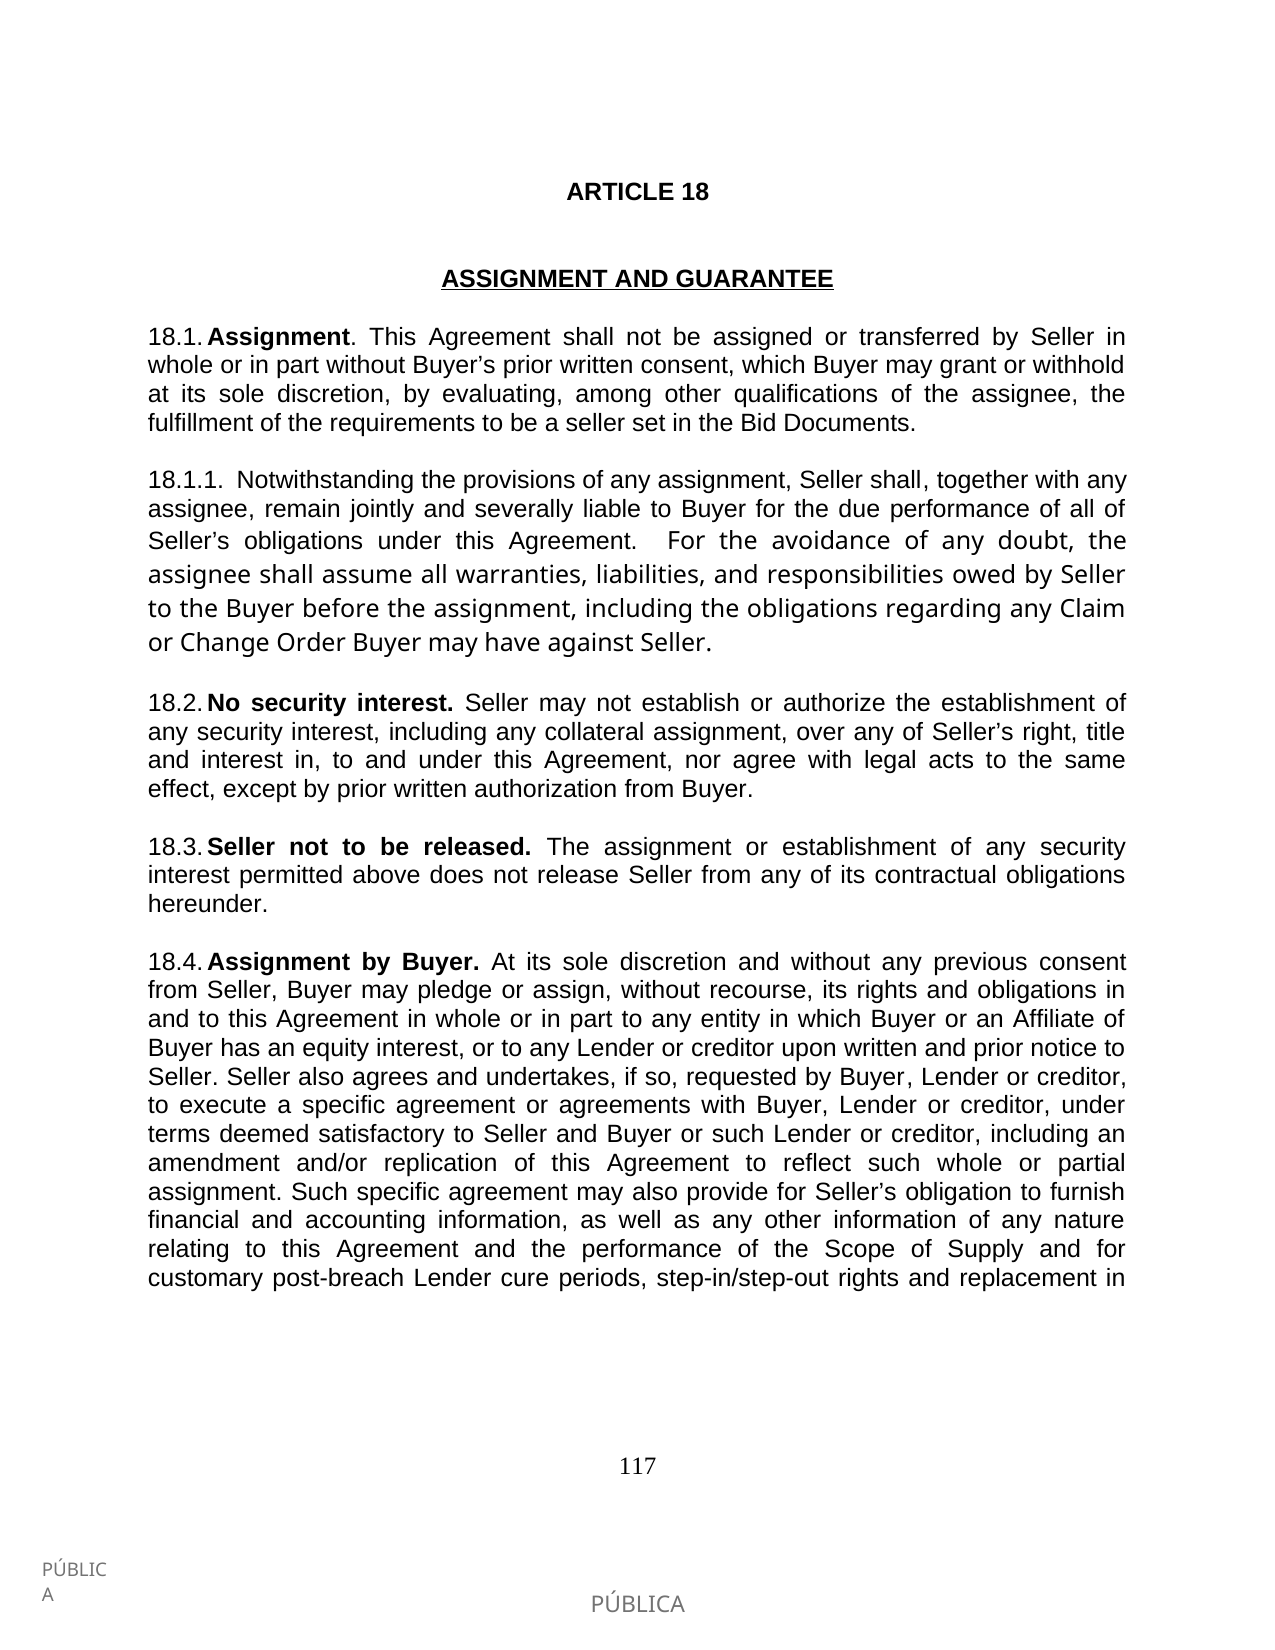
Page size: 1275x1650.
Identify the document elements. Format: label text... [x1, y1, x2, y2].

text ASSIGNMENT AND GUARANTEE [148, 235, 1127, 292]
list Notwithstanding the provisions of any assignment, Seller shall, together with any assignee, remain jointly and severally liable to Buyer for the due performance of all of Seller’s obligations under this Agreement. For the avoidance of any doubt, the assignee shall assume all warranties, liabilities, and responsibilities owed by Seller to the Buyer before the assignment, including the obligations regarding any Claim or Change Order Buyer may have against Seller. [148, 465, 1127, 659]
list Seller not to be released. The assignment or establishment of any security interest permitted above does not release Seller from any of its contractual obligations hereunder. [148, 831, 1127, 918]
list Assignment. This Agreement shall not be assigned or transferred by Seller in whole or in part without Buyer’s prior written consent, which Buyer may grant or withhold at its sole discretion, by evaluating, among other qualifications of the assignee, the fulfillment of the requirements to be a seller set in the Bid Documents. [148, 321, 1127, 436]
list No security interest. Seller may not establish or authorize the establishment of any security interest, including any collateral assignment, over any of Seller’s right, title and interest in, to and under this Agreement, nor agree with legal acts to the same effect, except by prior written authorization from Buyer. [148, 688, 1127, 803]
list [148, 946, 1127, 1291]
text ARTICLE 18 [148, 177, 1127, 206]
